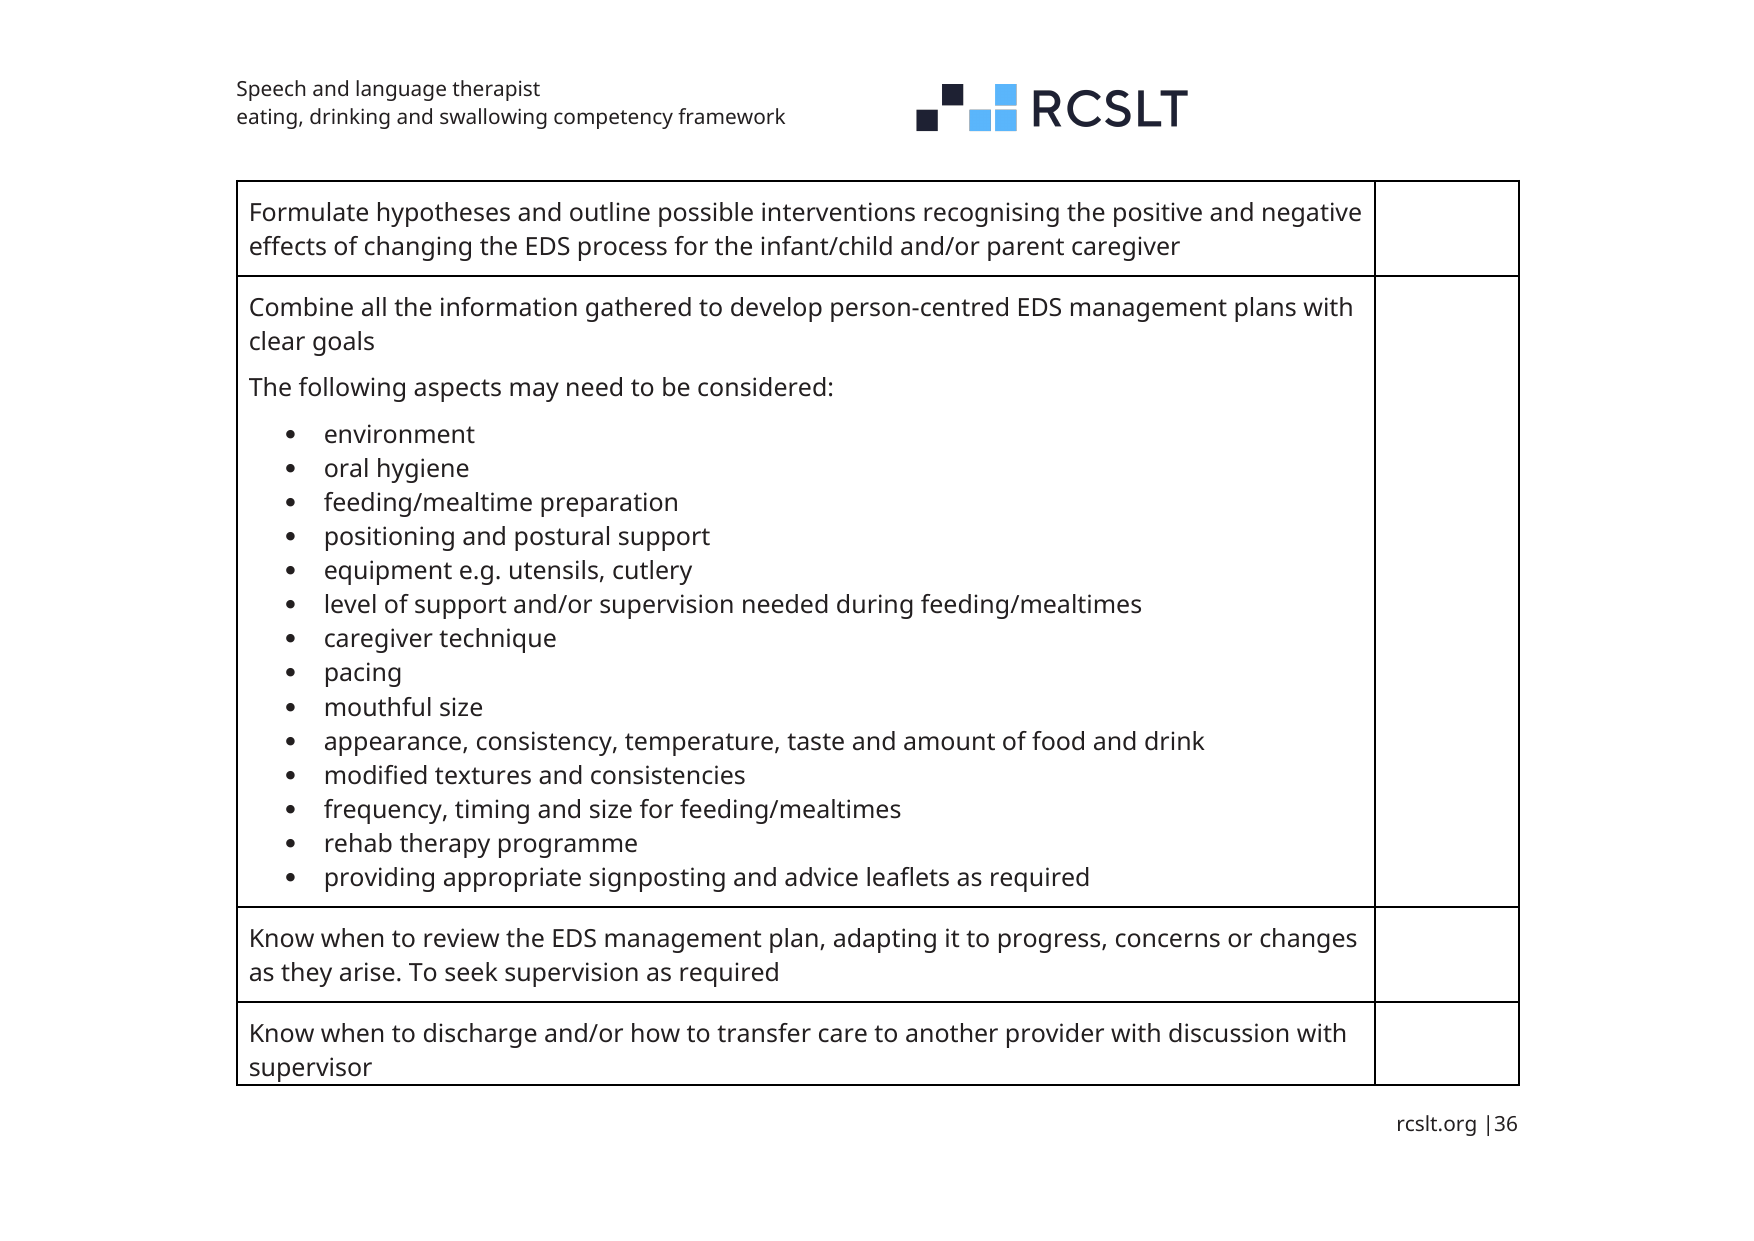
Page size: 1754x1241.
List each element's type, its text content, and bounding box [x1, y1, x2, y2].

table_cell [1376, 908, 1518, 1001]
table_cell [1376, 182, 1518, 275]
table_cell Know when to review the EDS management plan, adapting it to progress, concerns or changes as they arise. To seek supervision as required [238, 908, 1374, 1001]
table_cell [1376, 277, 1518, 906]
table_cell Know when to discharge and/or how to transfer care to another provider with discussion with supervisor [238, 1003, 1374, 1084]
picture [901, 72, 1198, 142]
table_cell Combine all the information gathered to develop person-centred EDS management plans with clear goals The following aspects may need to be considered: environment oral hygiene feeding/mealtime preparation positioning and postural support equipment e.g. utensils, cutlery level of support and/or supervision needed during feeding/mealtimes caregiver technique pacing mouthful size appearance, consistency, temperature, taste and amount of food and drink modified textures and consistencies frequency, timing and size for feeding/mealtimes rehab therapy programme providing appropriate signposting and advice leaflets as required [238, 277, 1374, 906]
table_cell [1376, 1003, 1518, 1084]
